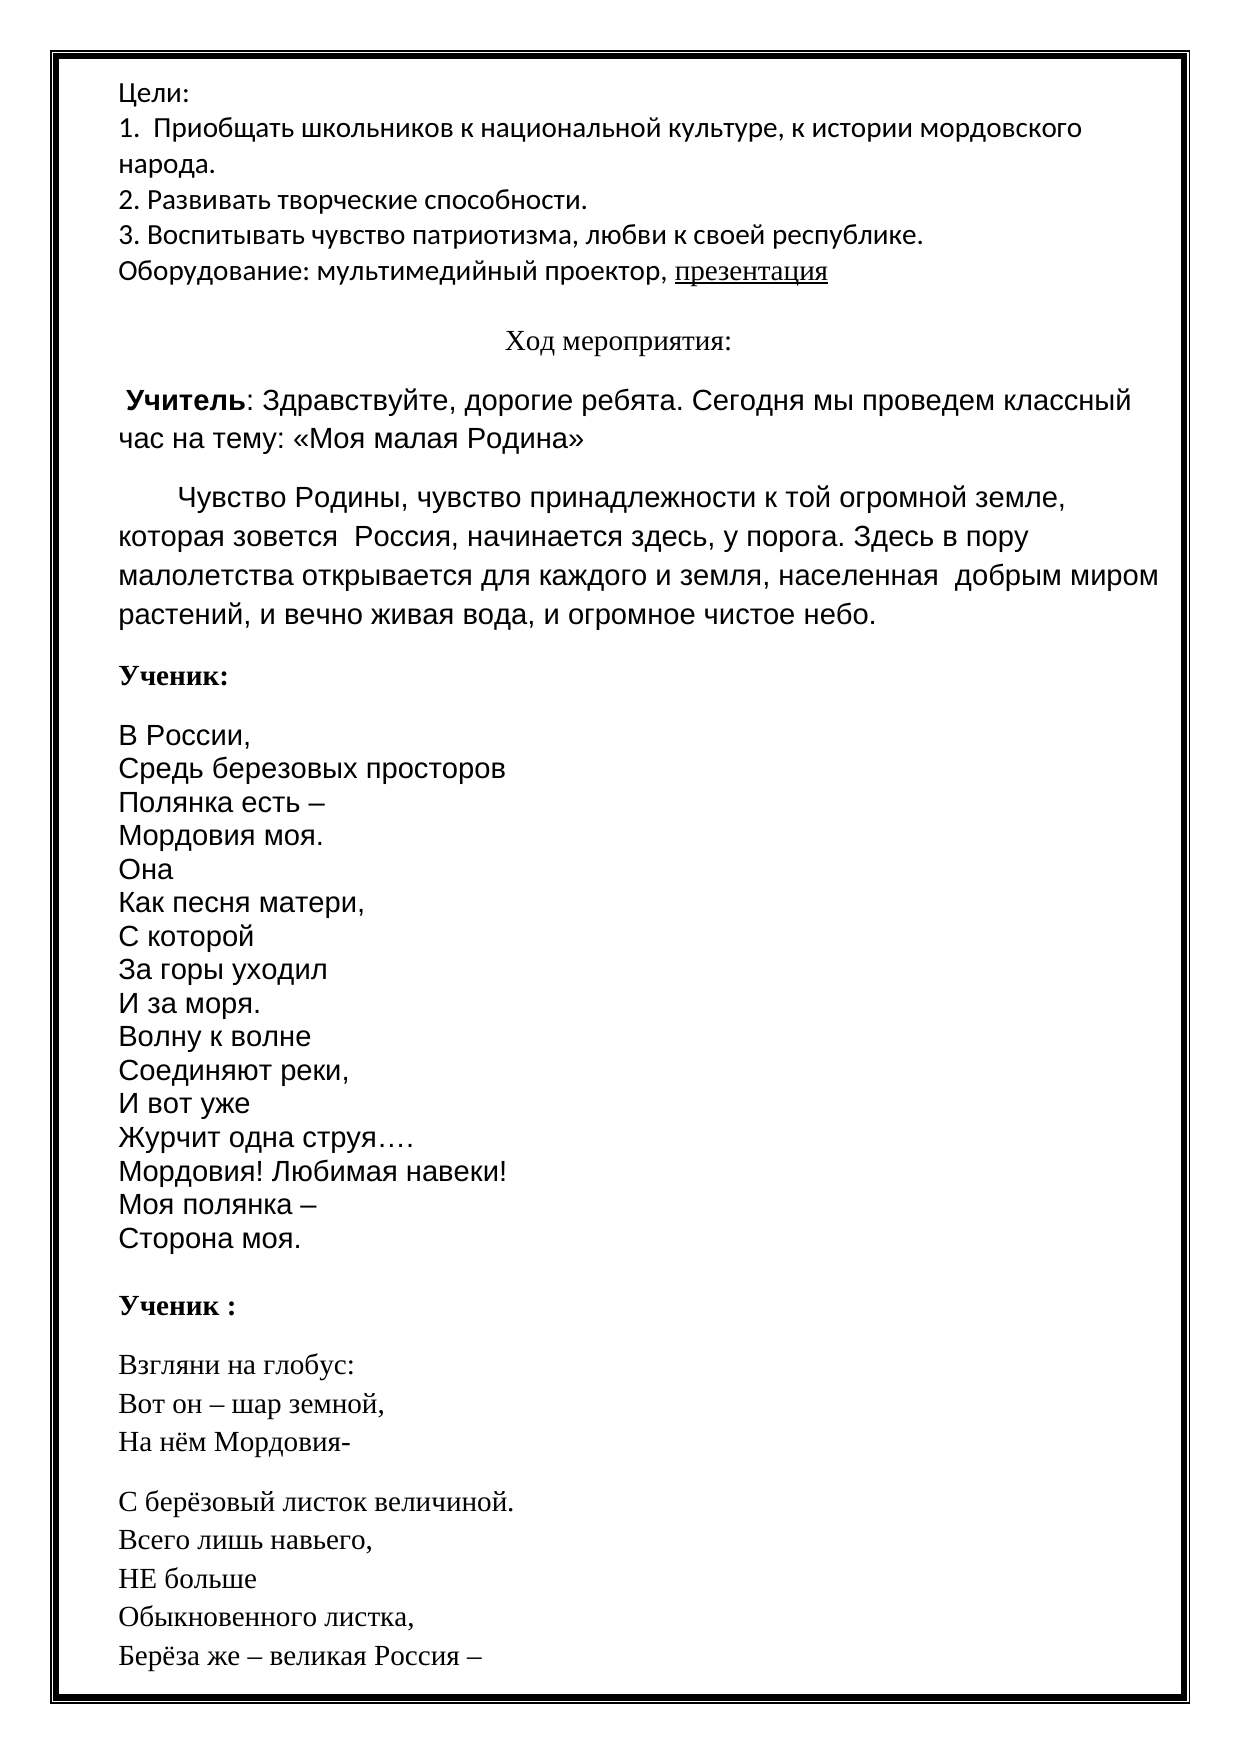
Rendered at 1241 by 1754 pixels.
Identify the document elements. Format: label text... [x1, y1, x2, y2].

text И вот уже [118, 1087, 1167, 1120]
text Моя полянка – [118, 1187, 1167, 1221]
text Как песня матери, [118, 885, 1167, 919]
text Средь березовых просторов [118, 751, 1167, 785]
text Сторона моя. [118, 1221, 1167, 1254]
text Взгляни на глобус: Вот он – шар земной, На нём Мордовия- [118, 1347, 1167, 1458]
text Она [118, 852, 1167, 885]
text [118, 1484, 1167, 1671]
text Журчит одна струя…. [118, 1120, 1167, 1154]
text Соединяют реки, [118, 1053, 1167, 1087]
text Полянка есть – [118, 785, 1167, 818]
text Мордовия моя. [118, 818, 1167, 852]
text Чувство Родины, чувство принадлежности к той огромной земле, которая зовется Россия, начинается здесь, у порога. Здесь в пору малолетства открывается для каждого и земля, населенная добрым миром растений, и вечно живая вода, и огромное чистое небо. [118, 481, 1167, 632]
text За горы уходил [118, 952, 1167, 986]
text Ход мероприятия: [118, 323, 1167, 357]
text В России, [118, 718, 1167, 751]
text Оборудование: мультимедийный проектор, презентация [118, 252, 1167, 288]
text Мордовия! Любимая навеки! [118, 1154, 1167, 1187]
text 2. Развивать творческие способности. 3. Воспитывать чувство патриотизма, любви к своей республике. [118, 181, 1167, 252]
text С которой [118, 919, 1167, 952]
text Волну к волне [118, 1019, 1167, 1053]
text Учитель: Здравствуйте, дорогие ребята. Сегодня мы проведем классный час на тему: «Моя малая Родина» [118, 383, 1167, 455]
text Цели: 1. Приобщать школьников к национальной культуре, к истории мордовского народа. [118, 74, 1167, 181]
text Ученик : [118, 1288, 1167, 1321]
text Ученик: [118, 658, 1167, 692]
text И за моря. [118, 986, 1167, 1019]
